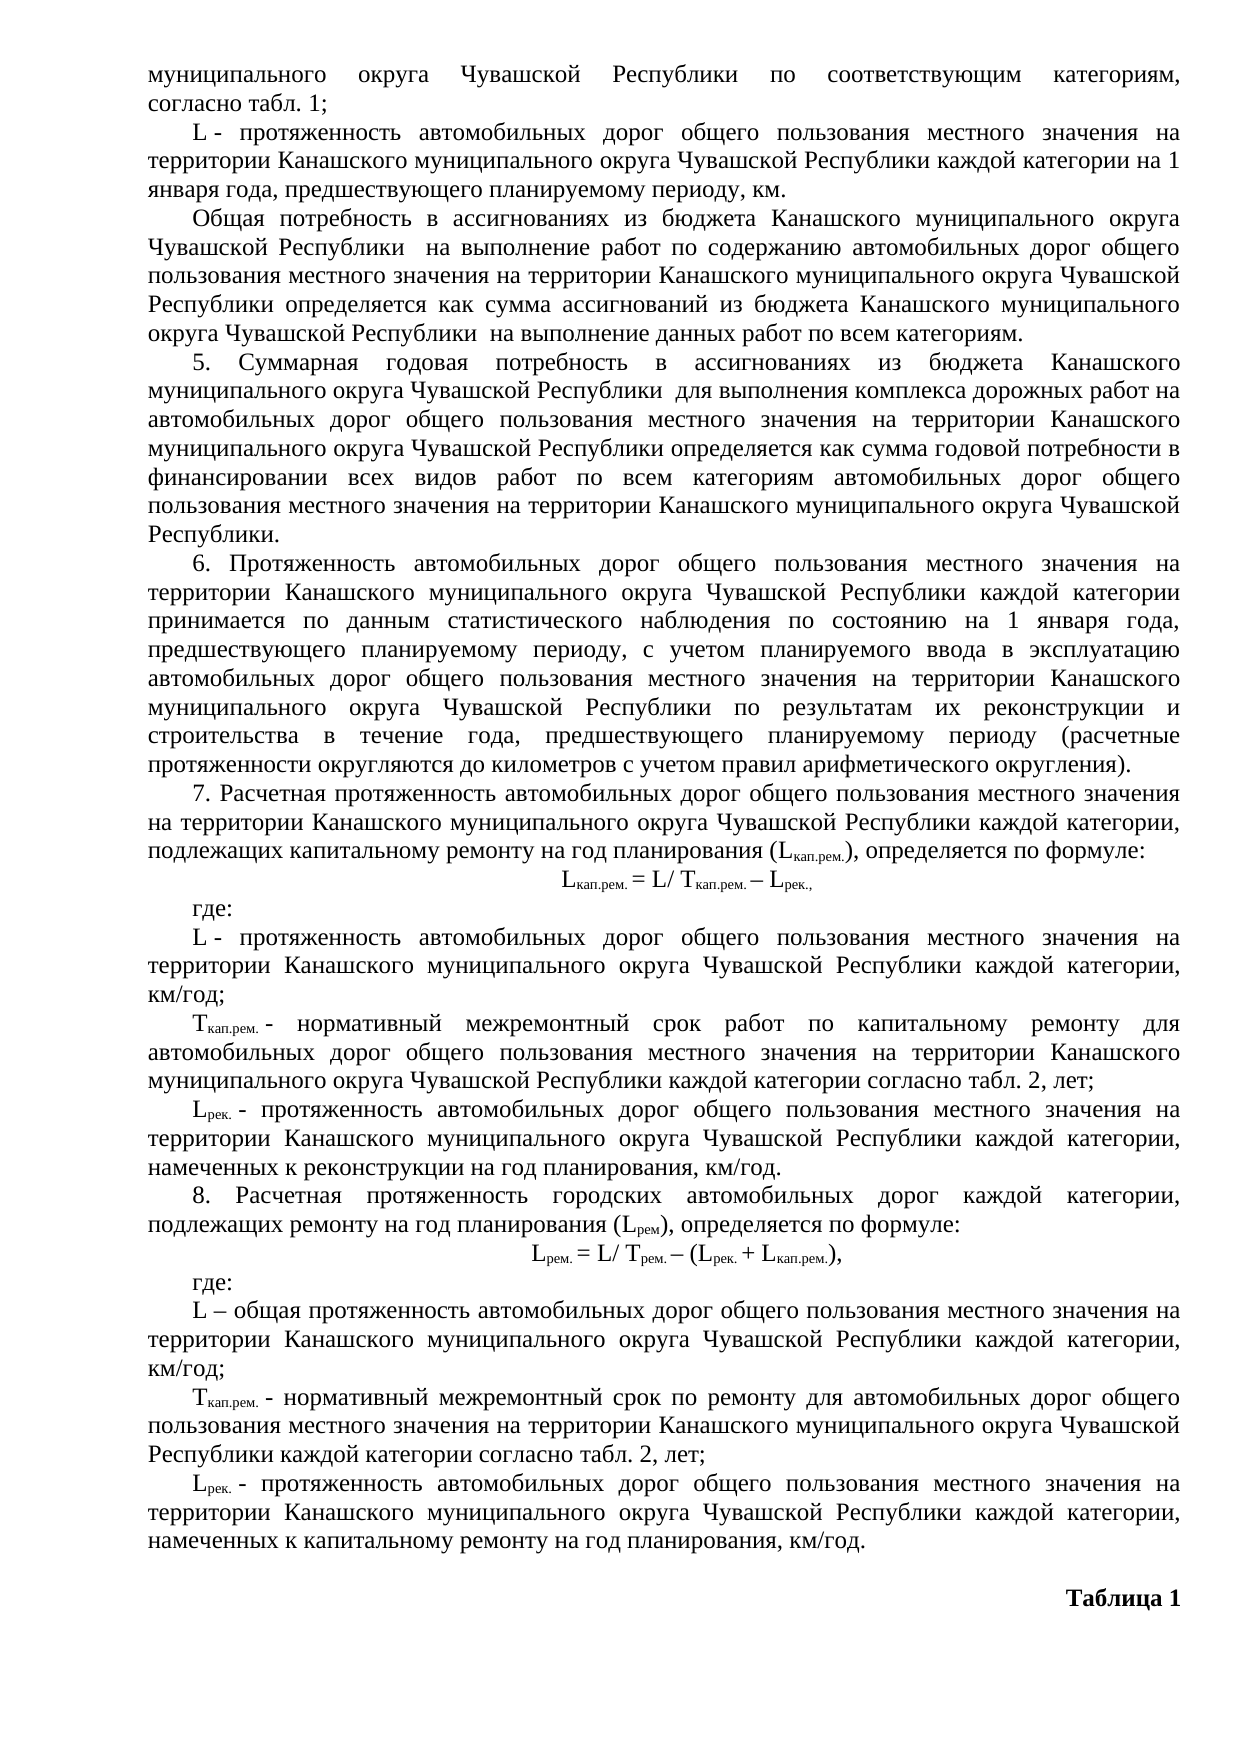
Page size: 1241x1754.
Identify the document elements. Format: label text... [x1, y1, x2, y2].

text Lрек. - протяженность автомобильных дорог общего пользования местного значения на территории Канашского муниципального округа Чувашской Республики каждой категории, намеченных к реконструкции на год планирования, км/год. [148, 1094, 1181, 1180]
text 6. Протяженность автомобильных дорог общего пользования местного значения на территории Канашского муниципального округа Чувашской Республики каждой категории принимается по данным статистического наблюдения по состоянию на 1 января года, предшествующего планируемому периоду, с учетом планируемого ввода в эксплуатацию автомобильных дорог общего пользования местного значения на территории Канашского муниципального округа Чувашской Республики по результатам их реконструкции и строительства в течение года, предшествующего планируемому периоду (расчетные протяженности округляются до километров с учетом правил арифметического округления). [148, 548, 1181, 778]
text L - протяженность автомобильных дорог общего пользования местного значения на территории Канашского муниципального округа Чувашской Республики каждой категории на 1 января года, предшествующего планируемому периоду, км. [148, 117, 1181, 203]
text 7. Расчетная протяженность автомобильных дорог общего пользования местного значения на территории Канашского муниципального округа Чувашской Республики каждой категории, подлежащих капитальному ремонту на год планирования (Lкап.рем.), определяется по формуле: [148, 778, 1181, 864]
text где: [148, 1267, 1181, 1295]
text Lкап.рем. = L/ Ткап.рем. – Lрек., [148, 864, 1181, 893]
text Lрем. = L/ Трем. – (Lрек. + Lкап.рем.), [148, 1238, 1181, 1267]
text где: [148, 893, 1181, 922]
text Ткап.рем. - нормативный межремонтный срок работ по капитальному ремонту для автомобильных дорог общего пользования местного значения на территории Канашского муниципального округа Чувашской Республики каждой категории согласно табл. 2, лет; [148, 1008, 1181, 1094]
text L - протяженность автомобильных дорог общего пользования местного значения на территории Канашского муниципального округа Чувашской Республики каждой категории, км/год; [148, 922, 1181, 1008]
text Ткап.рем. - нормативный межремонтный срок по ремонту для автомобильных дорог общего пользования местного значения на территории Канашского муниципального округа Чувашской Республики каждой категории согласно табл. 2, лет; [148, 1382, 1181, 1468]
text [148, 59, 1181, 117]
text 5. Суммарная годовая потребность в ассигнованиях из бюджета Канашского муниципального округа Чувашской Республики для выполнения комплекса дорожных работ на автомобильных дорог общего пользования местного значения на территории Канашского муниципального округа Чувашской Республики определяется как сумма годовой потребности в финансировании всех видов работ по всем категориям автомобильных дорог общего пользования местного значения на территории Канашского муниципального округа Чувашской Республики. [148, 347, 1181, 548]
text Таблица 1 [148, 1583, 1181, 1612]
text L – общая протяженность автомобильных дорог общего пользования местного значения на территории Канашского муниципального округа Чувашской Республики каждой категории, км/год; [148, 1295, 1181, 1382]
text Lрек. - протяженность автомобильных дорог общего пользования местного значения на территории Канашского муниципального округа Чувашской Республики каждой категории, намеченных к капитальному ремонту на год планирования, км/год. [148, 1468, 1181, 1554]
text 8. Расчетная протяженность городских автомобильных дорог каждой категории, подлежащих ремонту на год планирования (Lрем), определяется по формуле: [148, 1180, 1181, 1238]
text Общая потребность в ассигнованиях из бюджета Канашского муниципального округа Чувашской Республики на выполнение работ по содержанию автомобильных дорог общего пользования местного значения на территории Канашского муниципального округа Чувашской Республики определяется как сумма ассигнований из бюджета Канашского муниципального округа Чувашской Республики на выполнение данных работ по всем категориям. [148, 203, 1181, 347]
